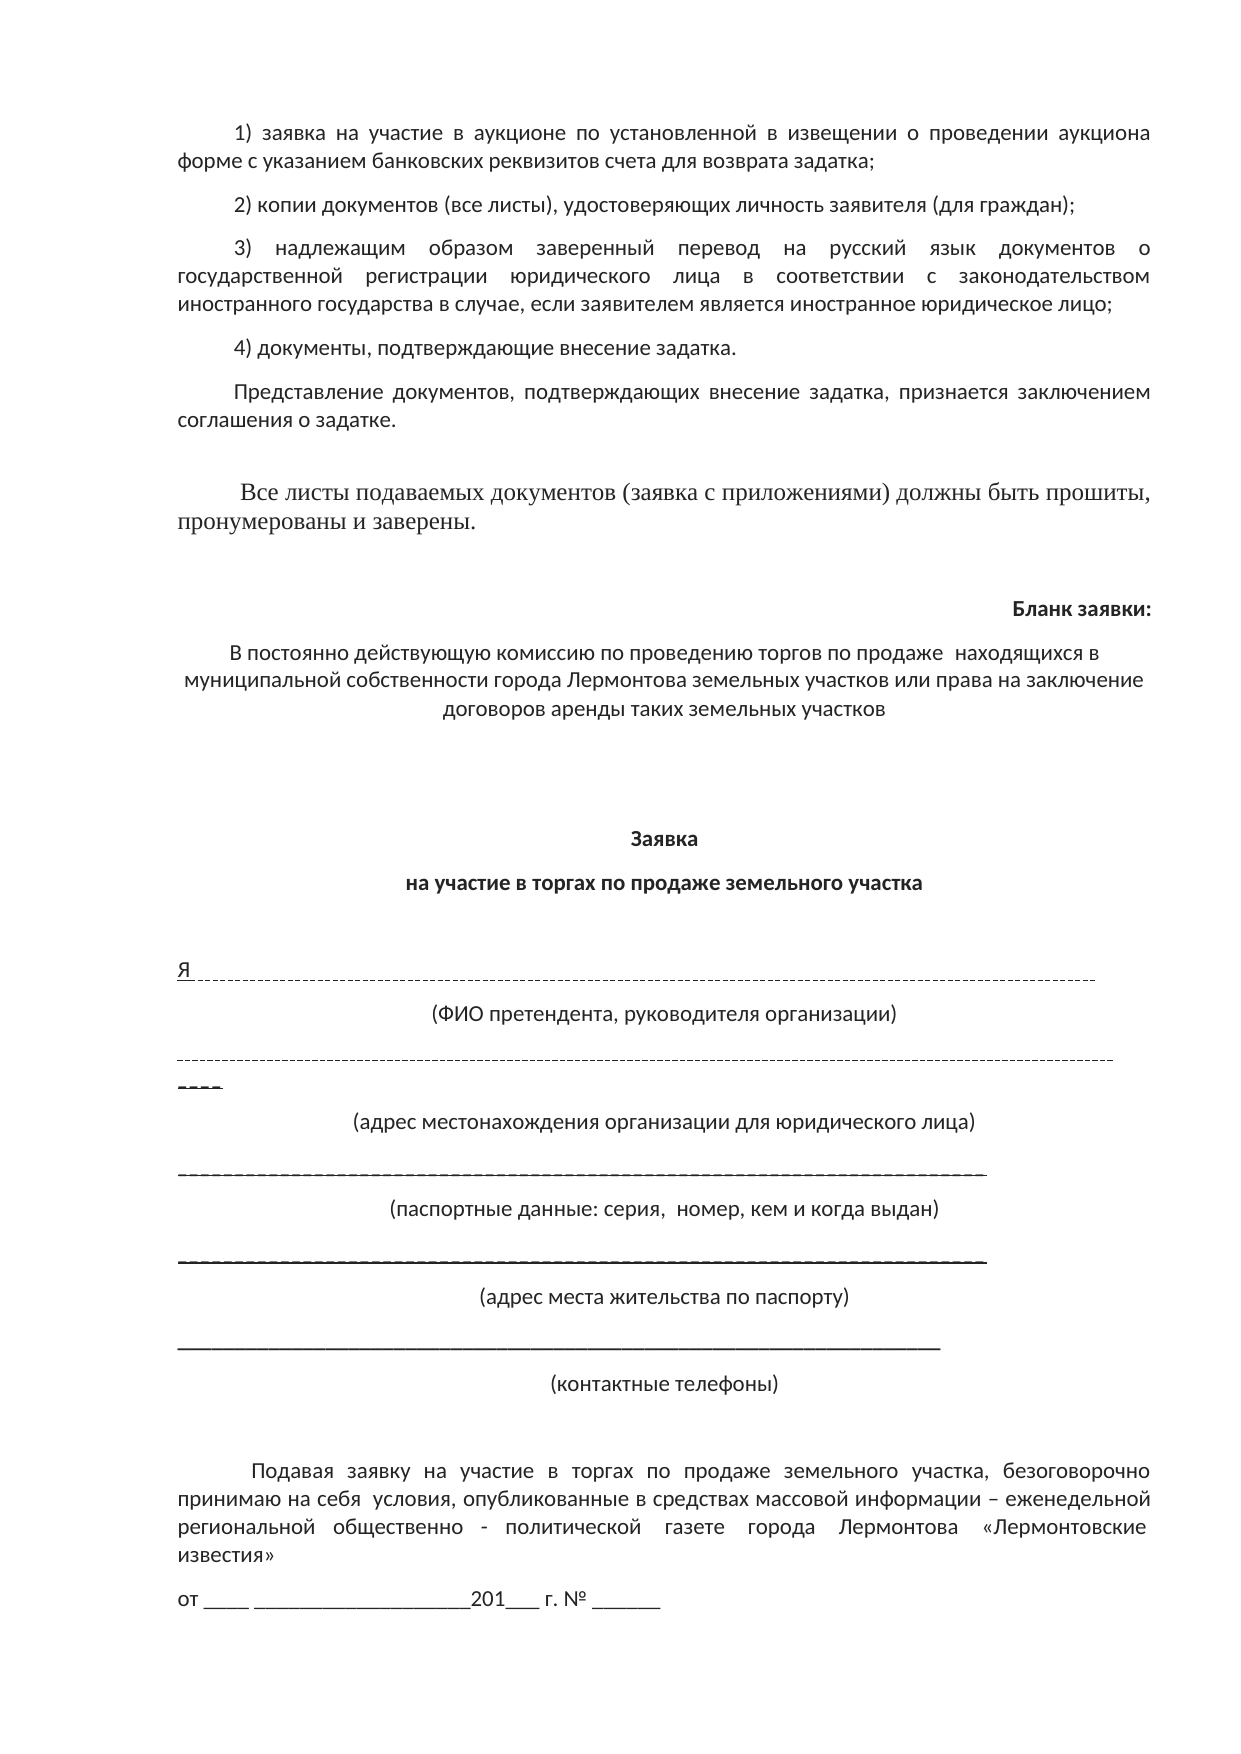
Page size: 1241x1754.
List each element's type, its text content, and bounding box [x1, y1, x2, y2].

text (адрес местонахождения организации для юридического лица) [177, 1107, 1152, 1135]
text _______________________________________________________________________ [177, 1151, 1152, 1179]
text 3) надлежащим образом заверенный перевод на русский язык документов о государственной регистрации юридического лица в соответствии с законодательством иностранного государства в случае, если заявителем является иностранное юридическое лицо; [177, 233, 1152, 317]
text Подавая заявку на участие в торгах по продаже земельного участка, безоговорочно принимаю на себя условия, опубликованные в средствах массовой информации – еженедельной региональной общественно - политической газете города Лермонтова «Лермонтовские известия» [177, 1456, 1152, 1568]
text 4) документы, подтверждающие внесение задатка. [177, 333, 1152, 361]
text от ____ ___________________201___ г. № ______ [177, 1584, 1152, 1612]
text Представление документов, подтверждающих внесение задатка, признается заключением соглашения о задатке. [177, 377, 1152, 433]
text Бланк заявки: [177, 594, 1152, 622]
text (адрес места жительства по паспорту) [177, 1282, 1152, 1310]
text (контактные телефоны) [177, 1369, 1152, 1397]
text ____ [177, 1036, 1152, 1092]
text В постоянно действующую комиссию по проведению торгов по продаже находящихся в муниципальной собственности города Лермонтова земельных участков или права на заключение договоров аренды таких земельных участков [177, 638, 1152, 722]
text Я [177, 956, 1152, 983]
text Заявка [177, 824, 1152, 853]
text на участие в торгах по продаже земельного участка [177, 868, 1152, 896]
subtitle Все листы подаваемых документов (заявка с приложениями) должны быть прошиты, пронумерованы и заверены. [177, 477, 1152, 535]
text (ФИО претендента, руководителя организации) [177, 999, 1152, 1027]
text 1) заявка на участие в аукционе по установленной в извещении о проведении аукциона форме с указанием банковских реквизитов счета для возврата задатка; [177, 118, 1152, 174]
text _______________________________________________________________________ [177, 1238, 1152, 1266]
text (паспортные данные: серия, номер, кем и когда выдан) [177, 1194, 1152, 1222]
text 2) копии документов (все листы), удостоверяющих личность заявителя (для граждан); [177, 190, 1152, 218]
text ___________________________________________________________________ [177, 1325, 1152, 1353]
